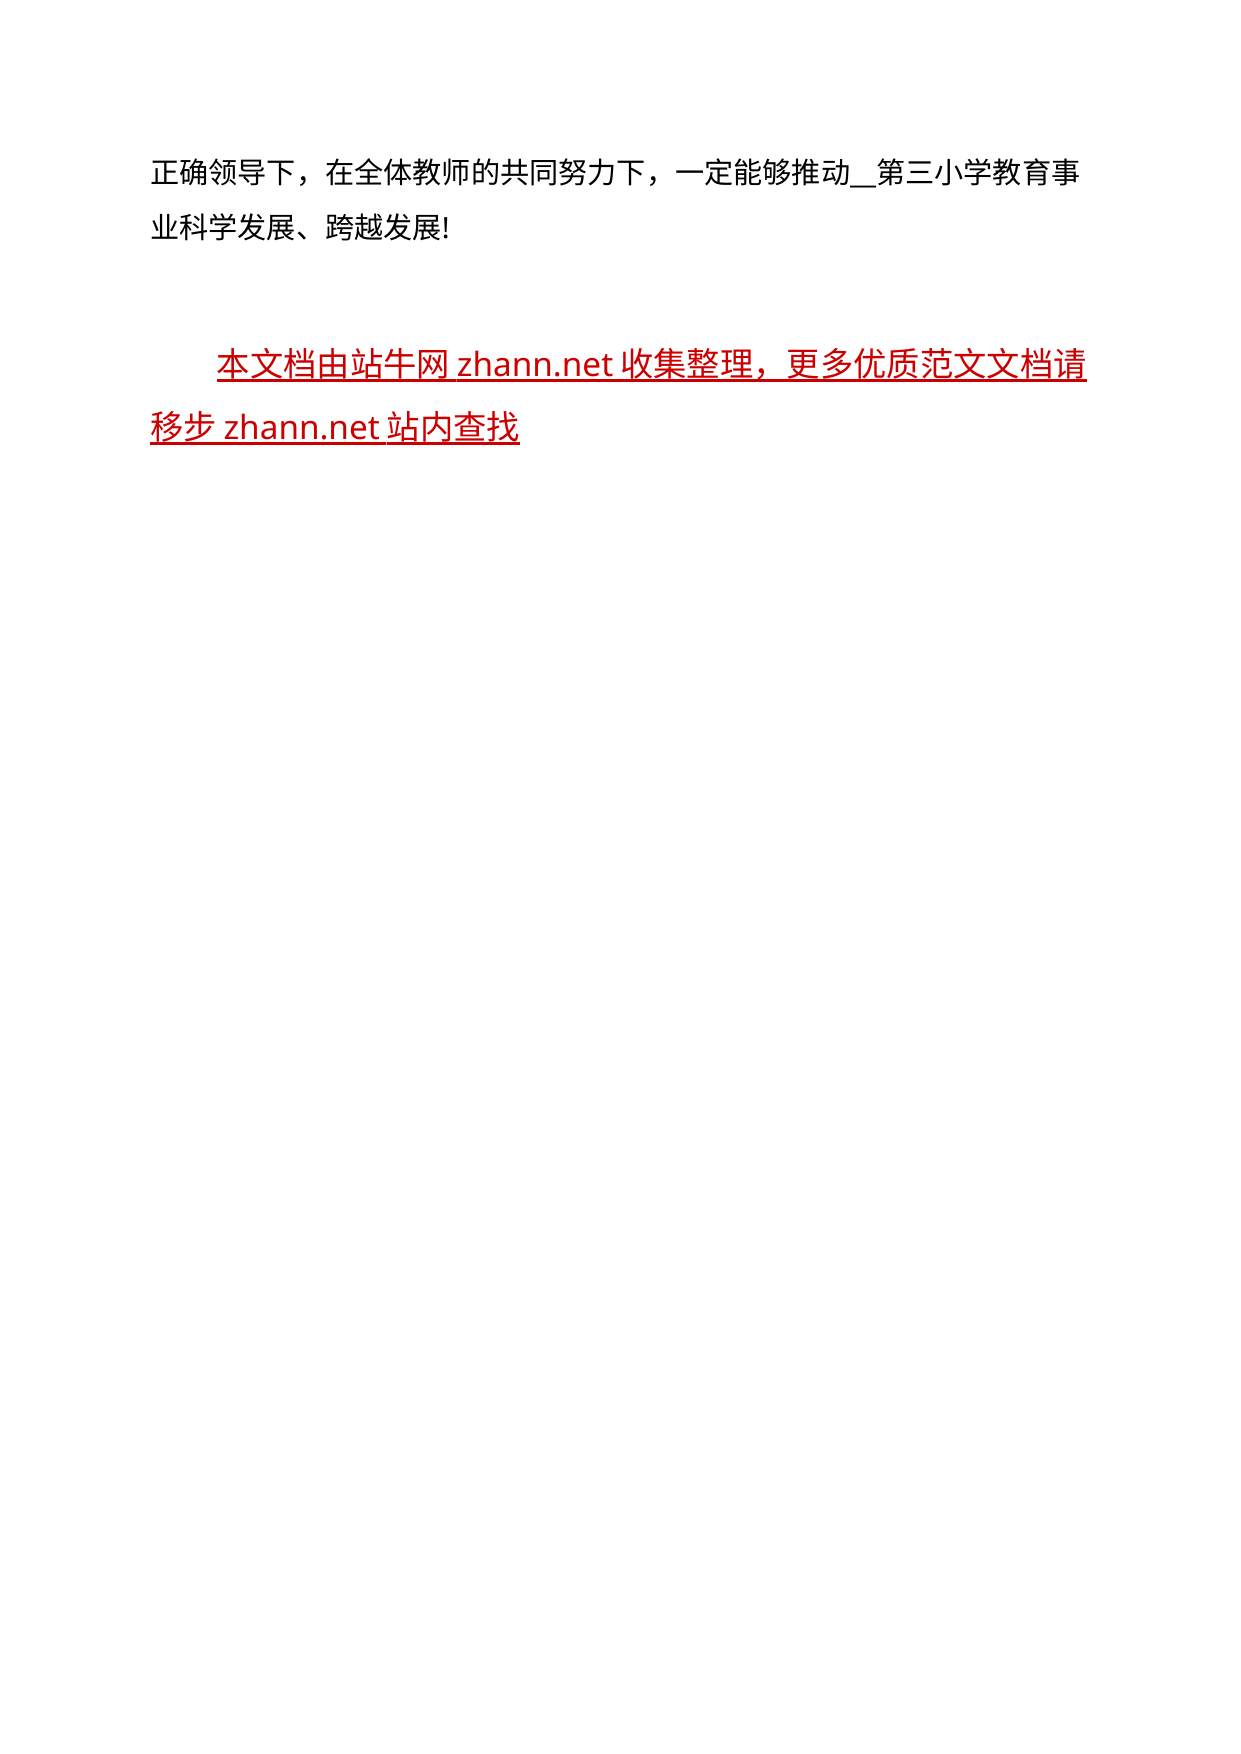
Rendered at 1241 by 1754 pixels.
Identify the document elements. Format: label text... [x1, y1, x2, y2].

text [150, 150, 1090, 247]
text 本文档由站牛网zhann.net收集整理，更多优质范文文档请移步zhann.net站内查找 [150, 338, 1090, 449]
